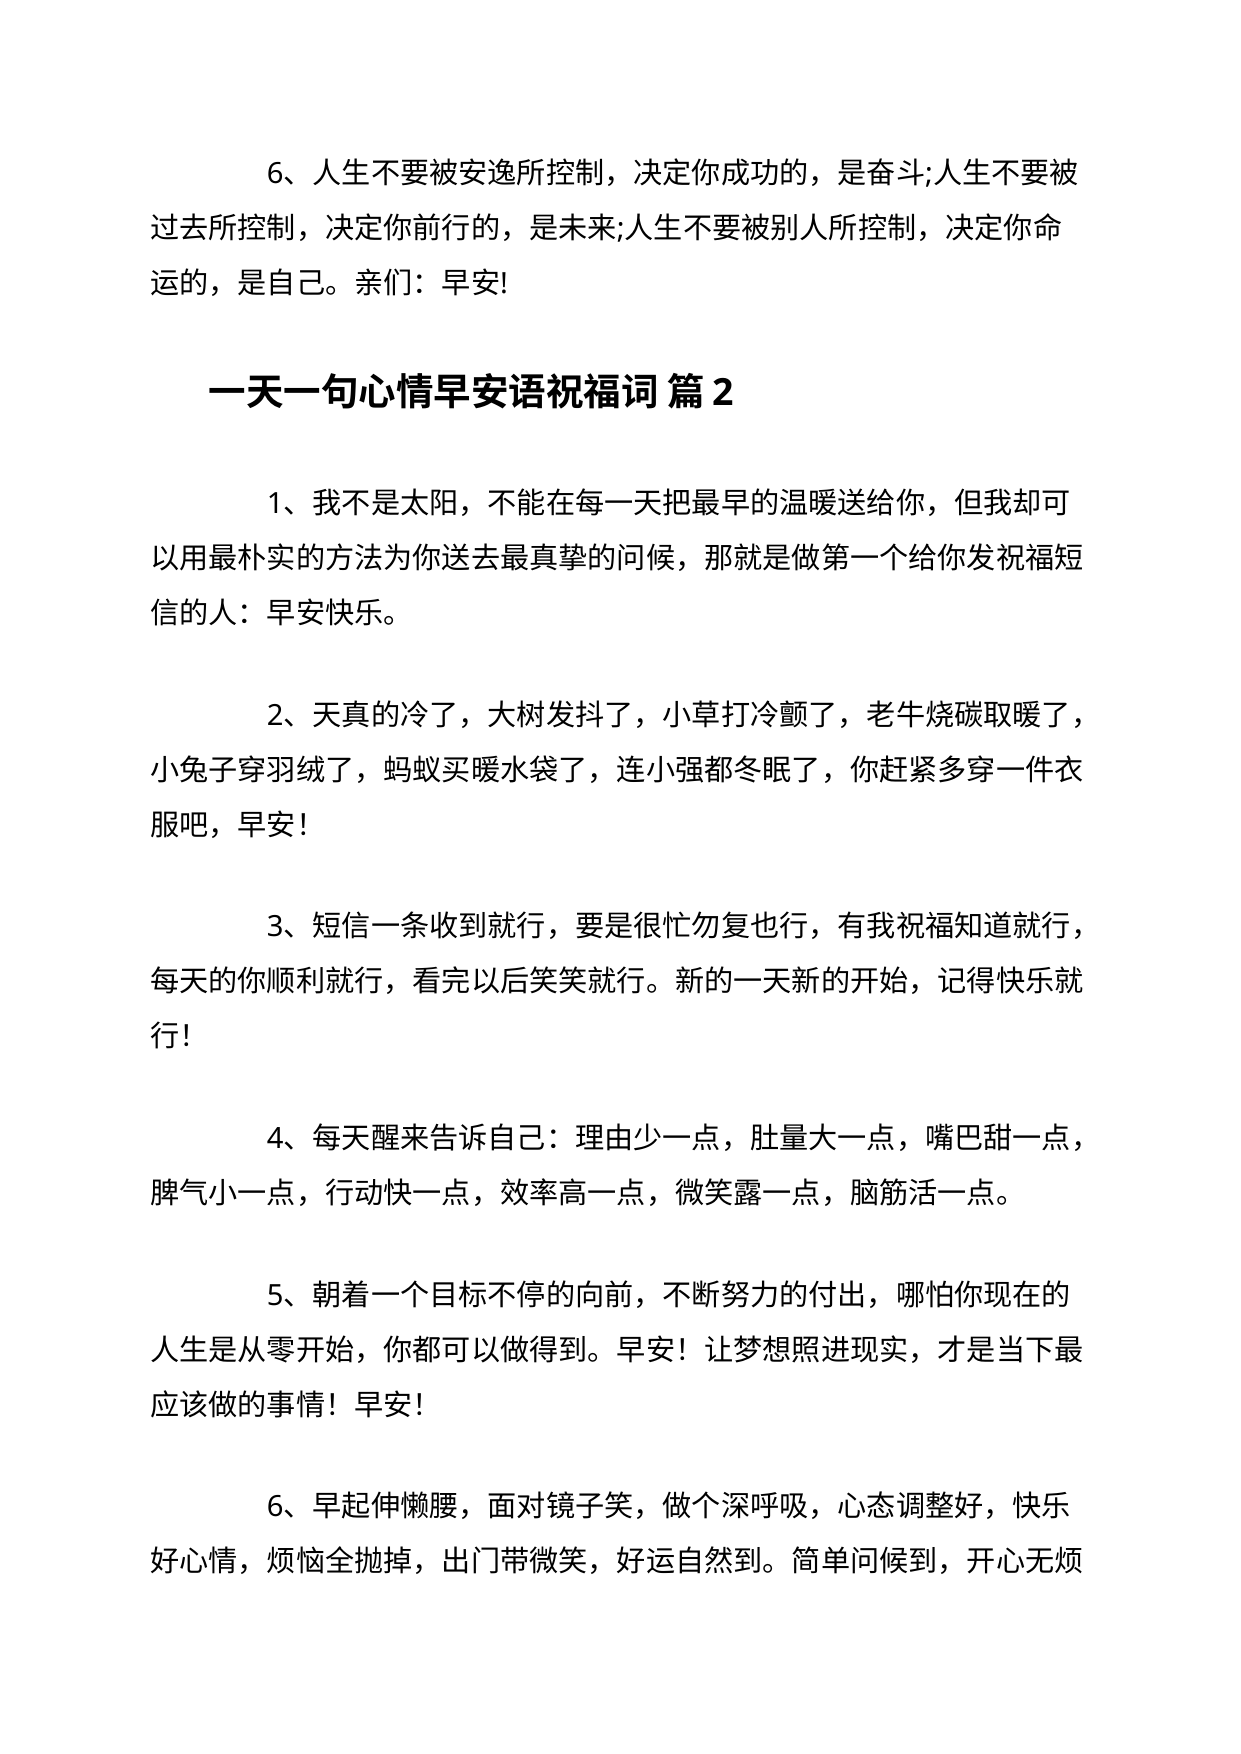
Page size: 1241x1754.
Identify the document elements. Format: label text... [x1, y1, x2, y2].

text 1、我不是太阳，不能在每一天把最早的温暖送给你，但我却可以用最朴实的方法为你送去最真挚的问候，那就是做第一个给你发祝福短信的人：早安快乐。 [150, 479, 1090, 632]
text 4、每天醒来告诉自己：理由少一点，肚量大一点，嘴巴甜一点，脾气小一点，行动快一点，效率高一点，微笑露一点，脑筋活一点。 [150, 1114, 1090, 1212]
text 一天一句心情早安语祝福词 篇2 [150, 362, 1090, 416]
text 3、短信一条收到就行，要是很忙勿复也行，有我祝福知道就行，每天的你顺利就行，看完以后笑笑就行。新的一天新的开始，记得快乐就行！ [150, 903, 1090, 1055]
text 2、天真的冷了，大树发抖了，小草打冷颤了，老牛烧碳取暖了，小兔子穿羽绒了，蚂蚁买暖水袋了，连小强都冬眠了，你赶紧多穿一件衣服吧，早安！ [150, 691, 1090, 843]
text 5、朝着一个目标不停的向前，不断努力的付出，哪怕你现在的人生是从零开始，你都可以做得到。早安！让梦想照进现实，才是当下最应该做的事情！早安！ [150, 1271, 1090, 1423]
text 6、人生不要被安逸所控制，决定你成功的，是奋斗;人生不要被过去所控制，决定你前行的，是未来;人生不要被别人所控制，决定你命运的，是自己。亲们：早安! [150, 150, 1090, 302]
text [150, 1483, 1090, 1580]
